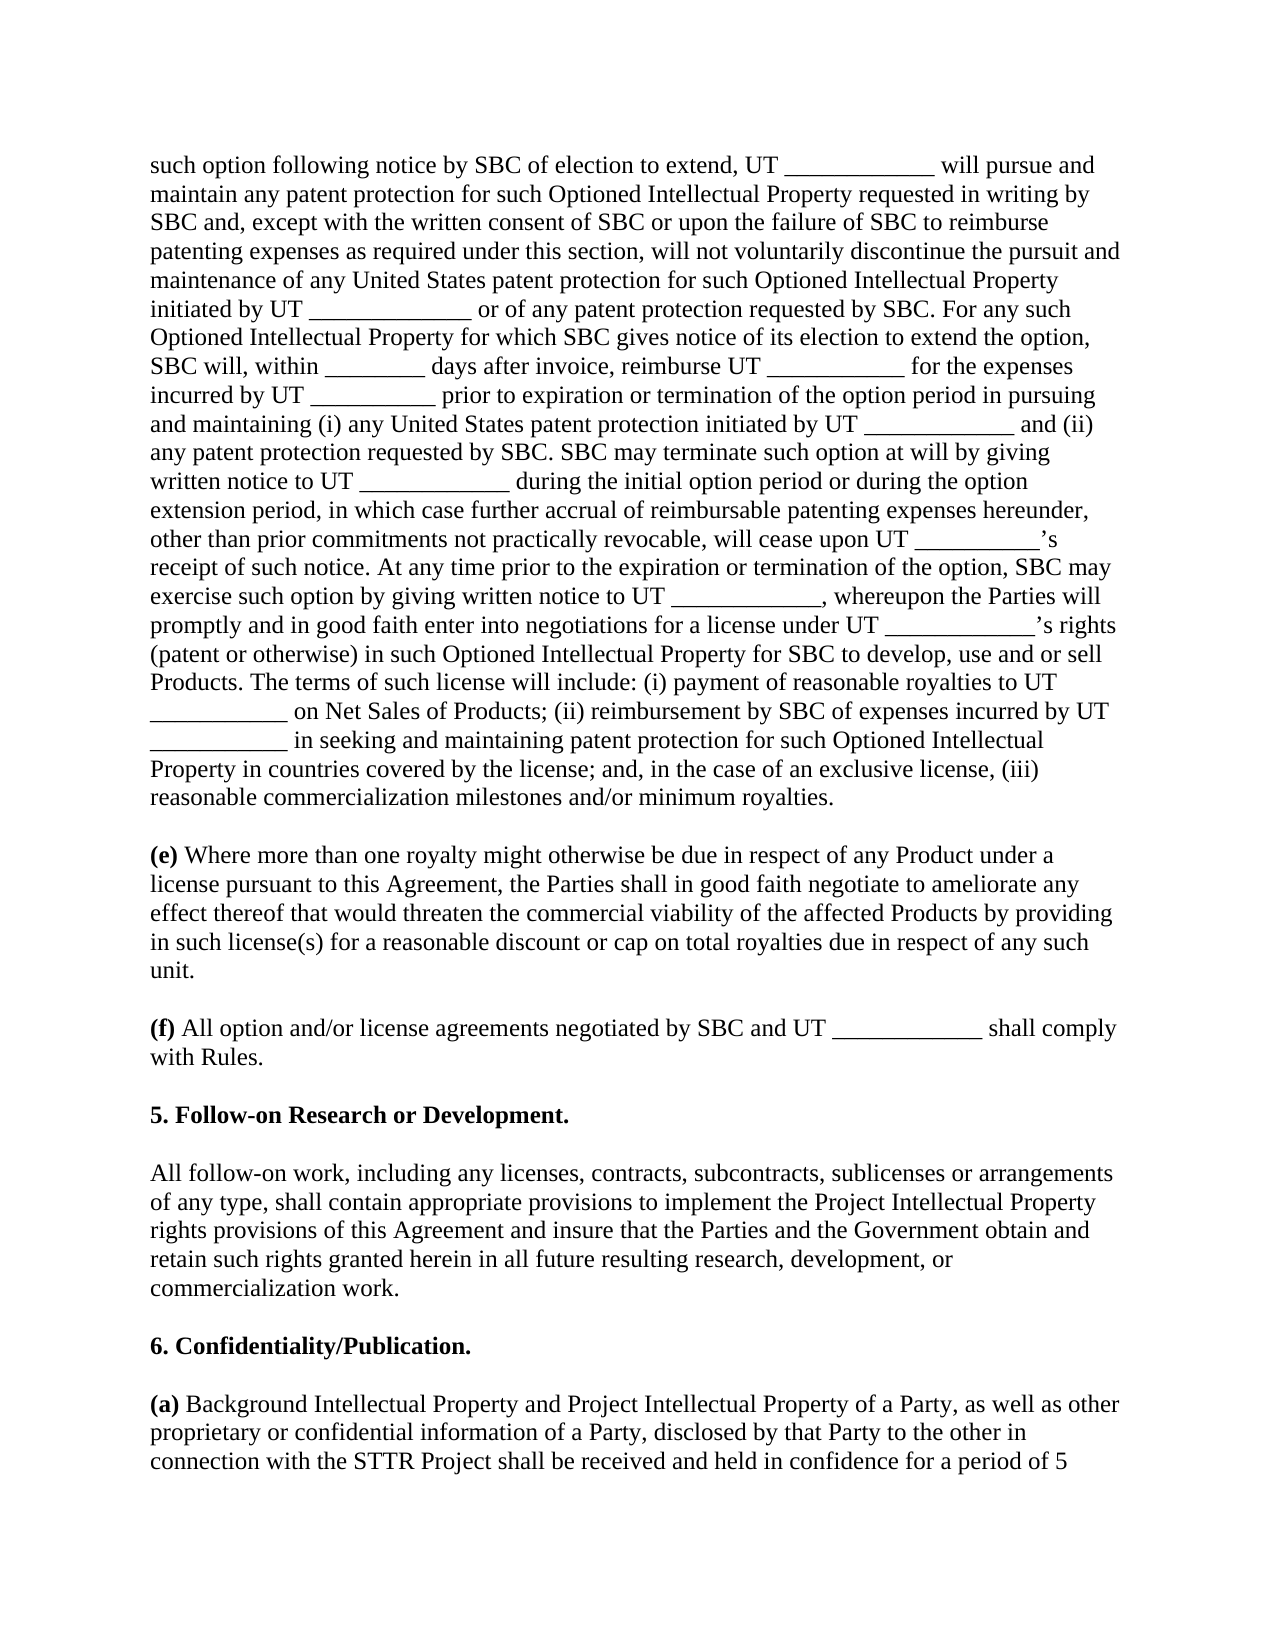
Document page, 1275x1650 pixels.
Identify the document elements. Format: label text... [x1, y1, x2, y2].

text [150, 1389, 1125, 1475]
text (e) Where more than one royalty might otherwise be due in respect of any Product under a license pursuant to this Agreement, the Parties shall in good faith negotiate to ameliorate any effect thereof that would threaten the commercial viability of the affected Products by providing in such license(s) for a reasonable discount or cap on total royalties due in respect of any such unit. [150, 840, 1125, 984]
text 5. Follow-on Research or Development. [150, 1100, 1125, 1129]
text (f) All option and/or license agreements negotiated by SBC and UT ____________ shall comply with Rules. [150, 1013, 1125, 1071]
text 6. Confidentiality/Publication. [150, 1331, 1125, 1359]
text All follow-on work, including any licenses, contracts, subcontracts, sublicenses or arrangements of any type, shall contain appropriate provisions to implement the Project Intellectual Property rights provisions of this Agreement and insure that the Parties and the Government obtain and retain such rights granted herein in all future resulting research, development, or commercialization work. [150, 1158, 1125, 1302]
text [150, 150, 1125, 811]
